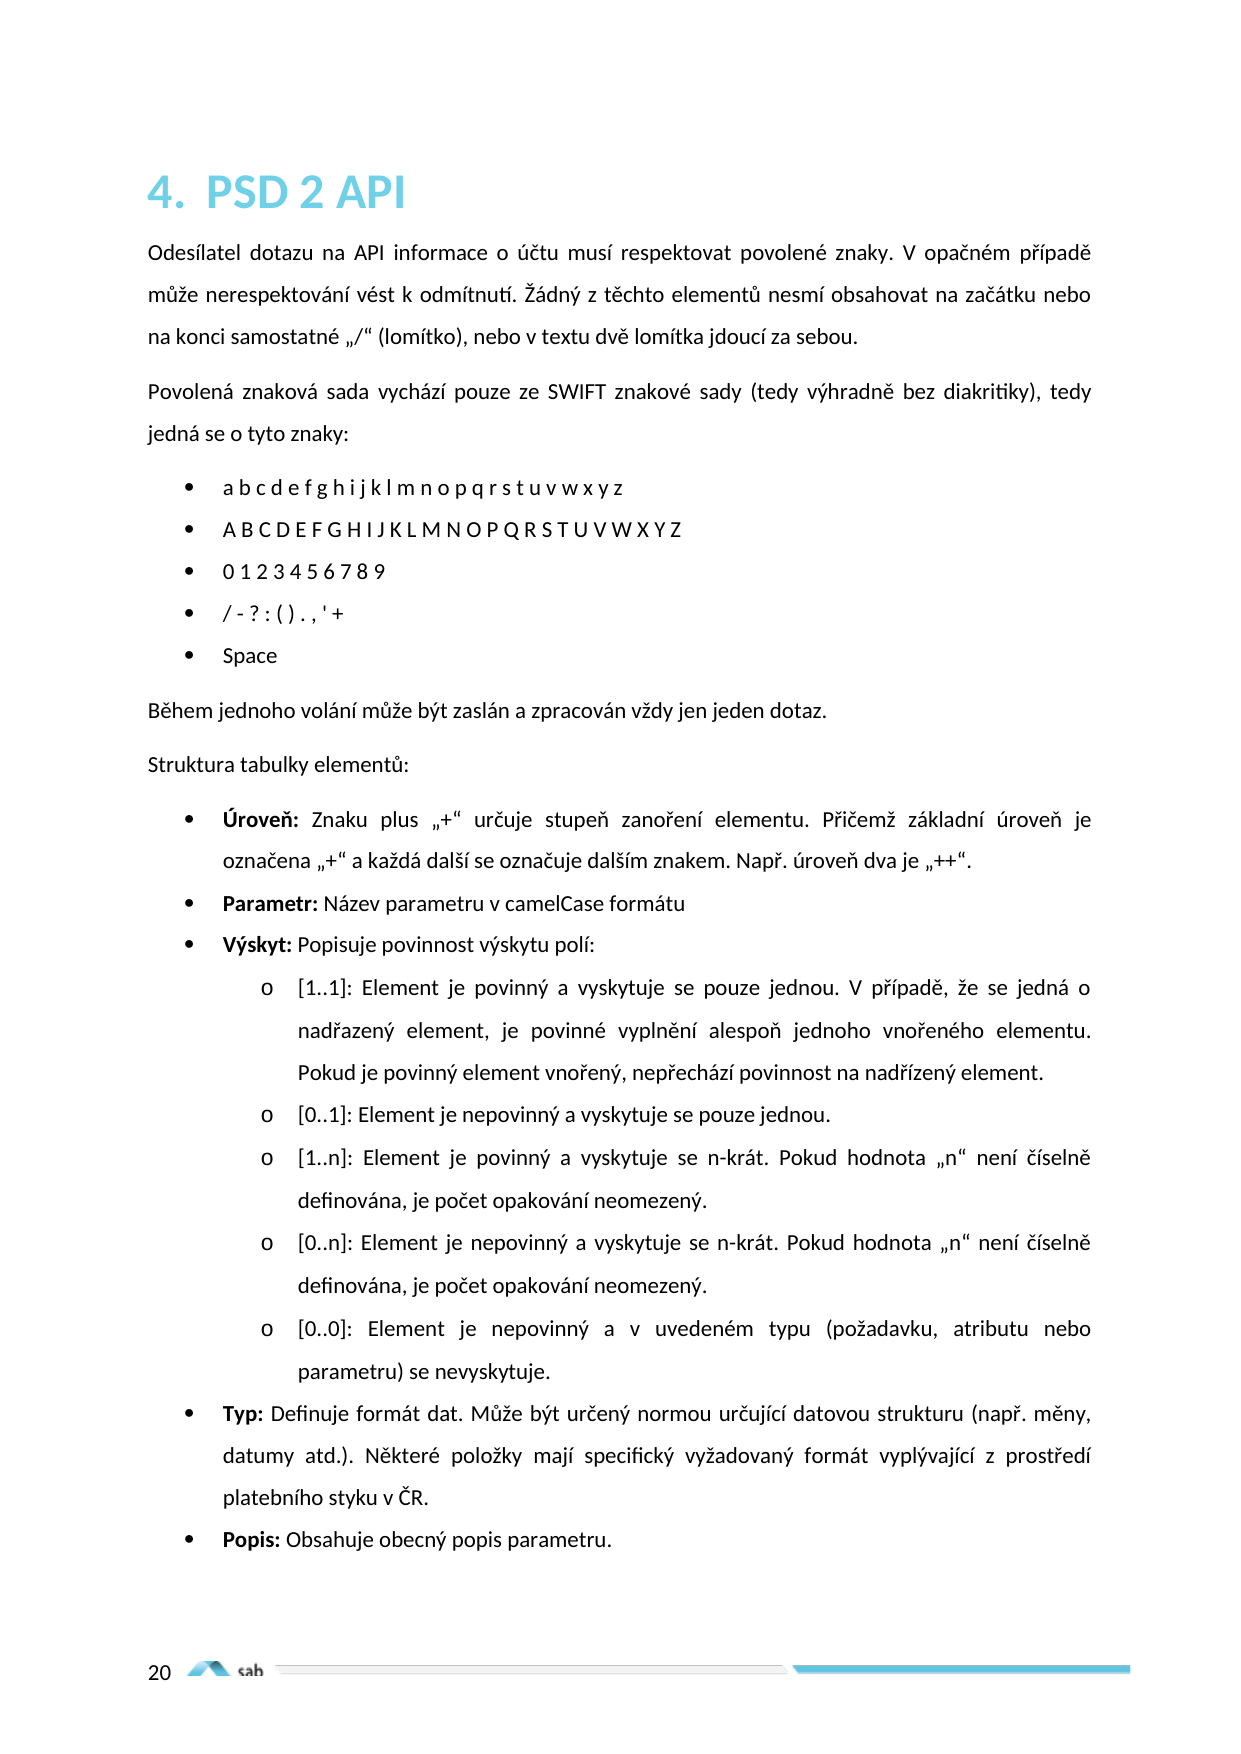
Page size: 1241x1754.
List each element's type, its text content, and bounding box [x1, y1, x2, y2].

list [1..1]: Element je povinný a vyskytuje se pouze jednou. V případě, že se jedná o nadřazený element, je povinné vyplnění alespoň jednoho vnořeného elementu. Pokud je povinný element vnořený, nepřechází povinnost na nadřízený element. [260, 973, 1093, 1086]
list 0 1 2 3 4 5 6 7 8 9 [185, 557, 1093, 585]
list [1..n]: Element je povinný a vyskytuje se n-krát. Pokud hodnota „n“ není číselně definována, je počet opakování neomezený. [260, 1143, 1093, 1214]
list [0..0]: Element je nepovinný a v uvedeném typu (požadavku, atributu nebo parametru) se nevyskytuje. [260, 1314, 1093, 1385]
list a b c d e f g h i j k l m n o p q r s t u v w x y z [185, 473, 1093, 501]
text Struktura tabulky elementů: [148, 750, 1093, 778]
list Space [185, 641, 1093, 669]
text Odesílatel dotazu na API informace o účtu musí respektovat povolené znaky. V opačném případě může nerespektování vést k odmítnutí. Žádný z těchto elementů nesmí obsahovat na začátku nebo na konci samostatné „/“ (lomítko), nebo v textu dvě lomítka jdoucí za sebou. [148, 238, 1093, 350]
list A B C D E F G H I J K L M N O P Q R S T U V W X Y Z [185, 515, 1093, 543]
list / - ? : ( ) . , ' + [185, 599, 1093, 627]
text Během jednoho volání může být zaslán a zpracován vždy jen jeden dotaz. [148, 696, 1093, 724]
list [0..n]: Element je nepovinný a vyskytuje se n-krát. Pokud hodnota „n“ není číselně definována, je počet opakování neomezený. [260, 1228, 1093, 1300]
list Výskyt: Popisuje povinnost výskytu polí: [185, 931, 1093, 959]
text Povolená znaková sada vychází pouze ze SWIFT znakové sady (tedy výhradně bez diakritiky), tedy jedná se o tyto znaky: [148, 377, 1093, 447]
list Popis: Obsahuje obecný popis parametru. [185, 1525, 1093, 1553]
list [0..1]: Element je nepovinný a vyskytuje se pouze jednou. [260, 1100, 1093, 1129]
subtitle PSD 2 API [148, 160, 1093, 221]
list Typ: Definuje formát dat. Může být určený normou určující datovou strukturu (např. měny, datumy atd.). Některé položky mají specifický vyžadovaný formát vyplývající z prostředí platebního styku v ČR. [185, 1399, 1093, 1511]
list Úroveň: Znaku plus „+“ určuje stupeň zanoření elementu. Přičemž základní úroveň je označena „+“ a každá další se označuje dalším znakem. Např. úroveň dva je „++“. [185, 805, 1093, 875]
list Parametr: Název parametru v camelCase formátu [185, 889, 1093, 917]
